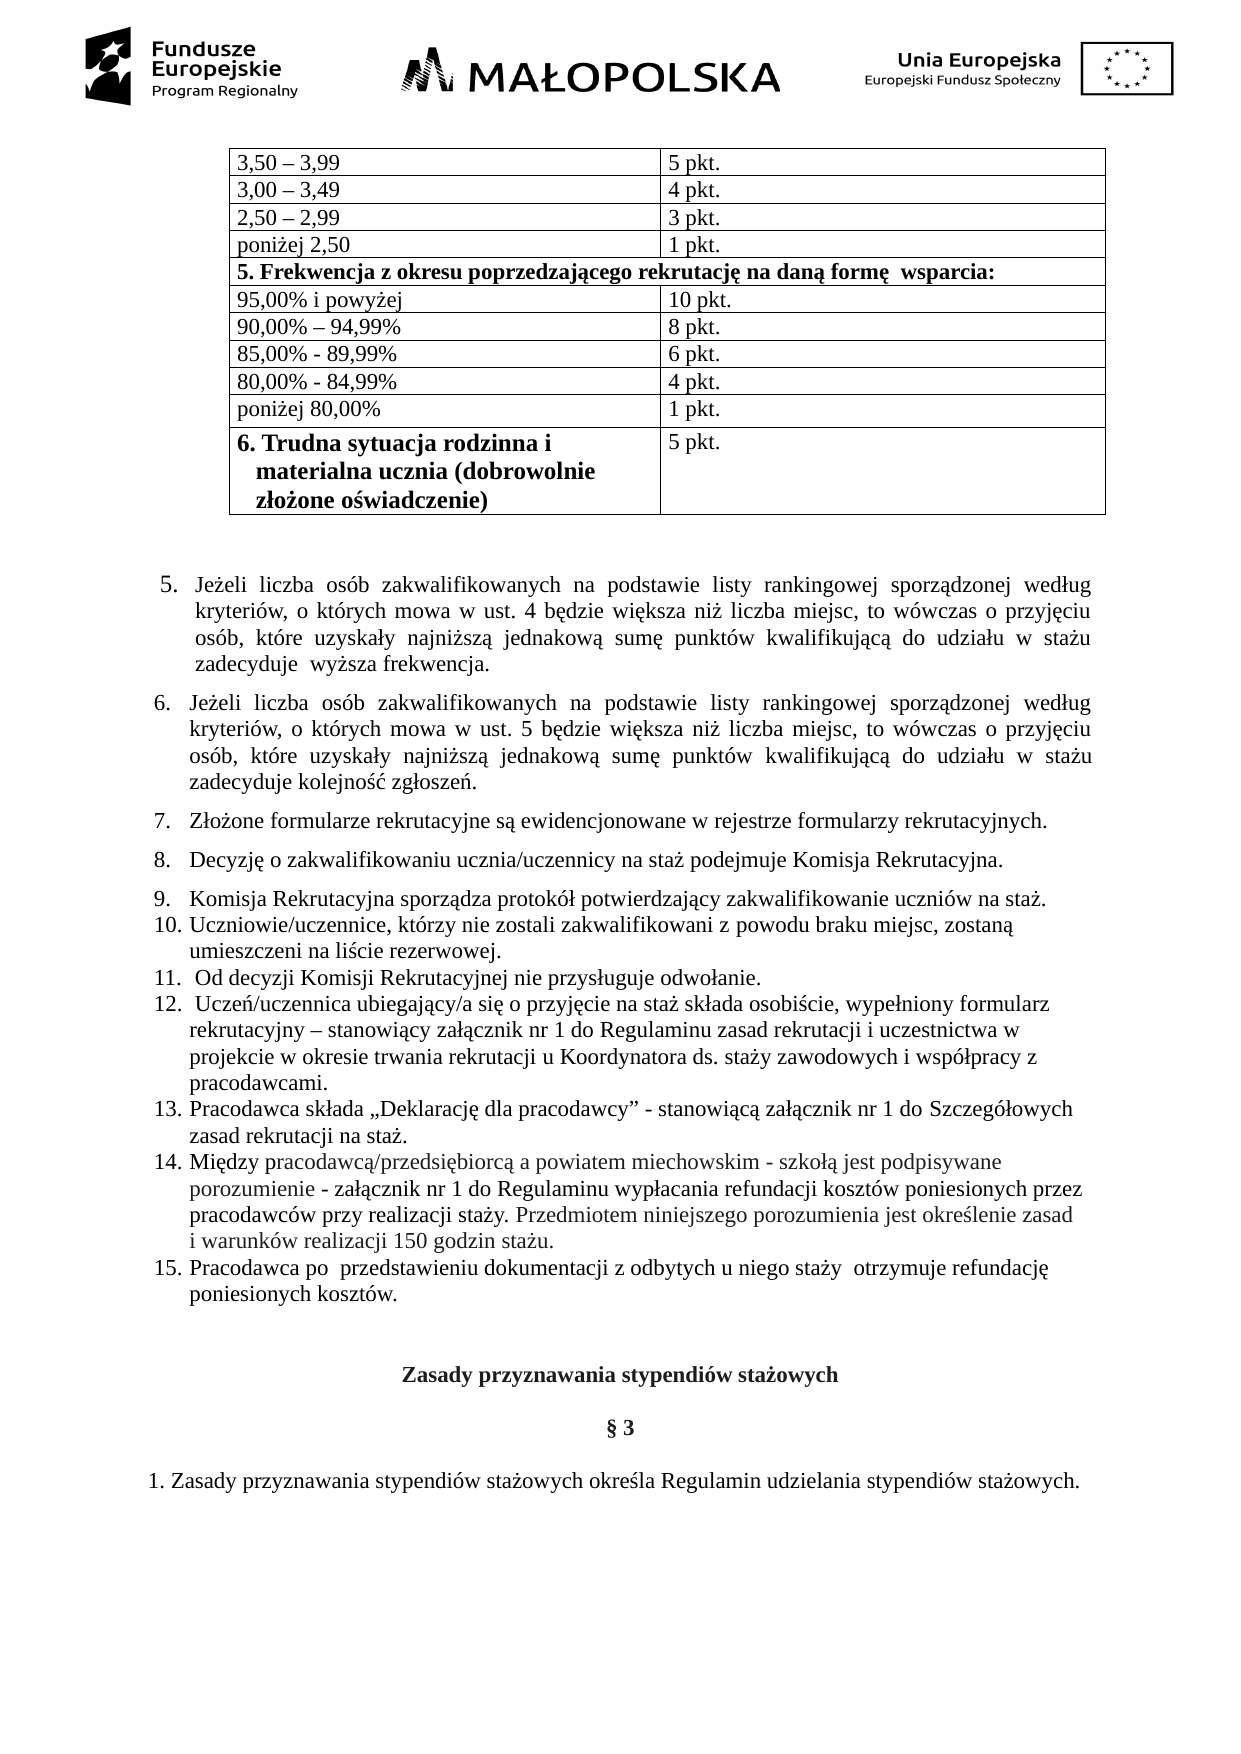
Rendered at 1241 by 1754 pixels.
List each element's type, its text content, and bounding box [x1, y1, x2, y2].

list Od decyzji Komisji Rekrutacyjnej nie przysługuje odwołanie. [154, 964, 1092, 990]
list Pracodawca składa „Deklarację dla pracodawcy” - stanowiącą załącznik nr 1 do Szczegółowych zasad rekrutacji na staż. [154, 1096, 1092, 1148]
text Zasady przyznawania stypendiów stażowych [148, 1361, 1092, 1388]
table_cell 85,00% - 89,99% [230, 341, 660, 367]
list Komisja Rekrutacyjna sporządza protokół potwierdzający zakwalifikowanie uczniów na staż. [154, 885, 1092, 911]
picture [63, 7, 320, 125]
list Uczeń/uczennica ubiegający/a się o przyjęcie na staż składa osobiście, wypełniony formularz rekrutacyjny – stanowiący załącznik nr 1 do Regulaminu zasad rekrutacji i uczestnictwa w projekcie w okresie trwania rekrutacji u Koordynatora ds. staży zawodowych i współpracy z pracodawcami. [154, 990, 1092, 1096]
table_cell 2,50 – 2,99 [230, 204, 660, 230]
picture [398, 46, 780, 93]
table_cell 4 pkt. [661, 176, 1105, 202]
table_cell 4 pkt. [661, 368, 1105, 394]
table_cell 6. Trudna sytuacja rodzinna i materialna ucznia (dobrowolnie złożone oświadczenie) [230, 428, 660, 514]
text 1. Zasady przyznawania stypendiów stażowych określa Regulamin udzielania stypendiów stażowych. [148, 1467, 1092, 1493]
list Jeżeli liczba osób zakwalifikowanych na podstawie listy rankingowej sporządzonej według kryteriów, o których mowa w ust. 5 będzie większa niż liczba miejsc, to wówczas o przyjęciu osób, które uzyskały najniższą jednakową sumę punktów kwalifikującą do udziału w stażu zadecyduje kolejność zgłoszeń. [154, 689, 1092, 794]
list Jeżeli liczba osób zakwalifikowanych na podstawie listy rankingowej sporządzonej według kryteriów, o których mowa w ust. 4 będzie większa niż liczba miejsc, to wówczas o przyjęciu osób, które uzyskały najniższą jednakową sumę punktów kwalifikującą do udziału w stażu zadecyduje wyższa frekwencja. [159, 569, 1092, 677]
table_cell 5 pkt. [661, 149, 1105, 175]
table_cell poniżej 80,00% [230, 395, 660, 427]
table_cell poniżej 2,50 [230, 231, 660, 257]
table_cell 3 pkt. [661, 204, 1105, 230]
table_cell 6 pkt. [661, 341, 1105, 367]
text § 3 [148, 1414, 1092, 1441]
table_cell 5 pkt. [661, 428, 1105, 514]
table_cell 1 pkt. [661, 231, 1105, 257]
table_cell 3,00 – 3,49 [230, 176, 660, 202]
list Złożone formularze rekrutacyjne są ewidencjonowane w rejestrze formularzy rekrutacyjnych. [154, 807, 1092, 833]
table_cell 1 pkt. [661, 395, 1105, 427]
table_cell 95,00% i powyżej [230, 286, 660, 312]
list Pracodawca po przedstawieniu dokumentacji z odbytych u niego staży otrzymuje refundację poniesionych kosztów. [154, 1254, 1092, 1306]
table_cell 10 pkt. [661, 286, 1105, 312]
list Między pracodawcą/przedsiębiorcą a powiatem miechowskim - szkołą jest podpisywane porozumienie - załącznik nr 1 do Regulaminu wypłacania refundacji kosztów poniesionych przez pracodawców przy realizacji staży. Przedmiotem niniejszego porozumienia jest określenie zasad i warunków realizacji 150 godzin stażu. [154, 1148, 1092, 1254]
table_cell 3,50 – 3,99 [230, 149, 660, 175]
picture [845, 24, 1194, 113]
table_cell 80,00% - 84,99% [230, 368, 660, 394]
list Uczniowie/uczennice, którzy nie zostali zakwalifikowani z powodu braku miejsc, zostaną umieszczeni na liście rezerwowej. [154, 911, 1092, 964]
list Decyzję o zakwalifikowaniu ucznia/uczennicy na staż podejmuje Komisja Rekrutacyjna. [154, 846, 1092, 872]
table_cell 90,00% – 94,99% [230, 313, 660, 339]
table_cell 5. Frekwencja z okresu poprzedzającego rekrutację na daną formę wsparcia: [230, 258, 1105, 285]
table_cell 8 pkt. [661, 313, 1105, 339]
